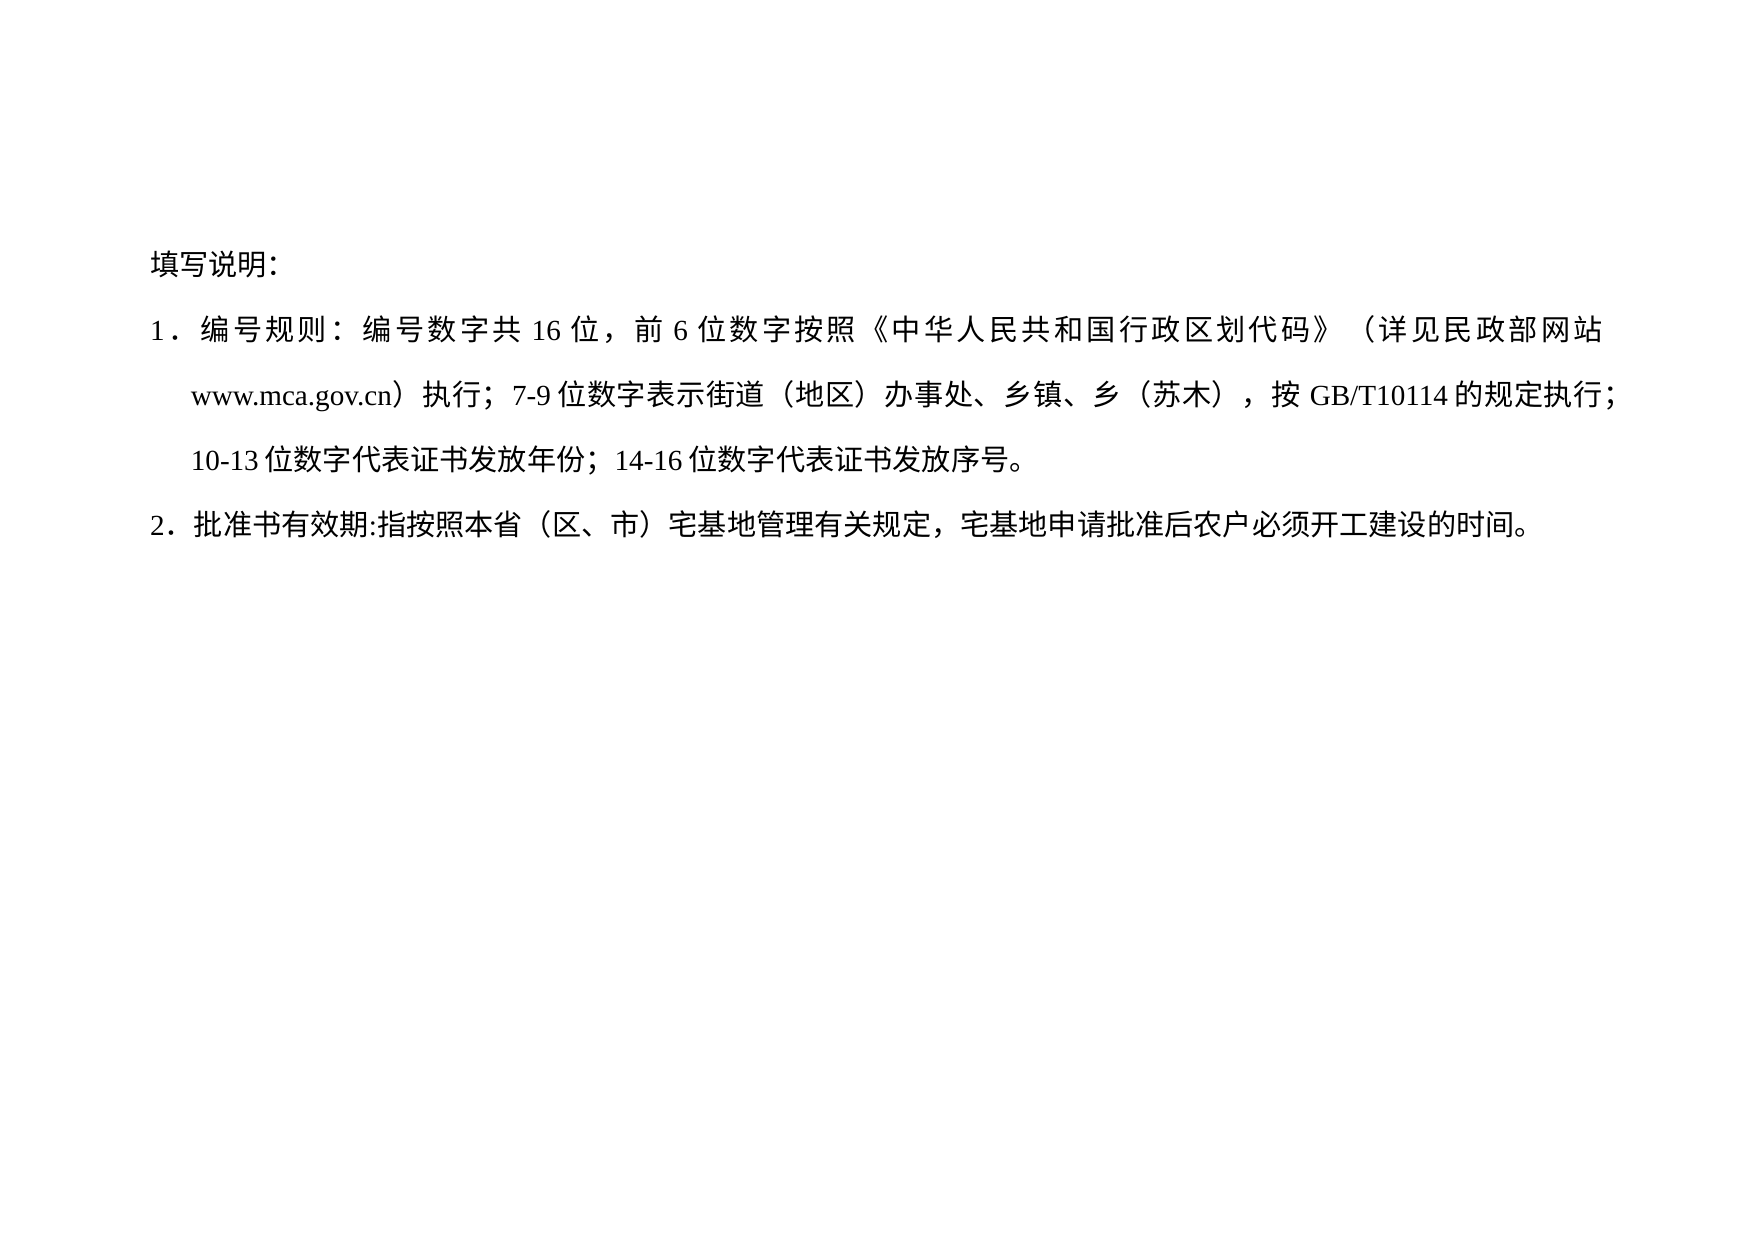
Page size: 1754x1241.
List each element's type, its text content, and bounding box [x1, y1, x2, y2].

text 1．编号规则：编号数字共16位，前6位数字按照《中华人民共和国行政区划代码》（详见民政部网站www.mca.gov.cn）执行；7-9位数字表示街道（地区）办事处、乡镇、乡（苏木），按GB/T10114的规定执行；10-13位数字代表证书发放年份；14-16位数字代表证书发放序号。 [150, 295, 1604, 490]
text 填写说明： [150, 230, 1604, 295]
text 2．批准书有效期:指按照本省（区、市）宅基地管理有关规定，宅基地申请批准后农户必须开工建设的时间。 [150, 490, 1604, 555]
